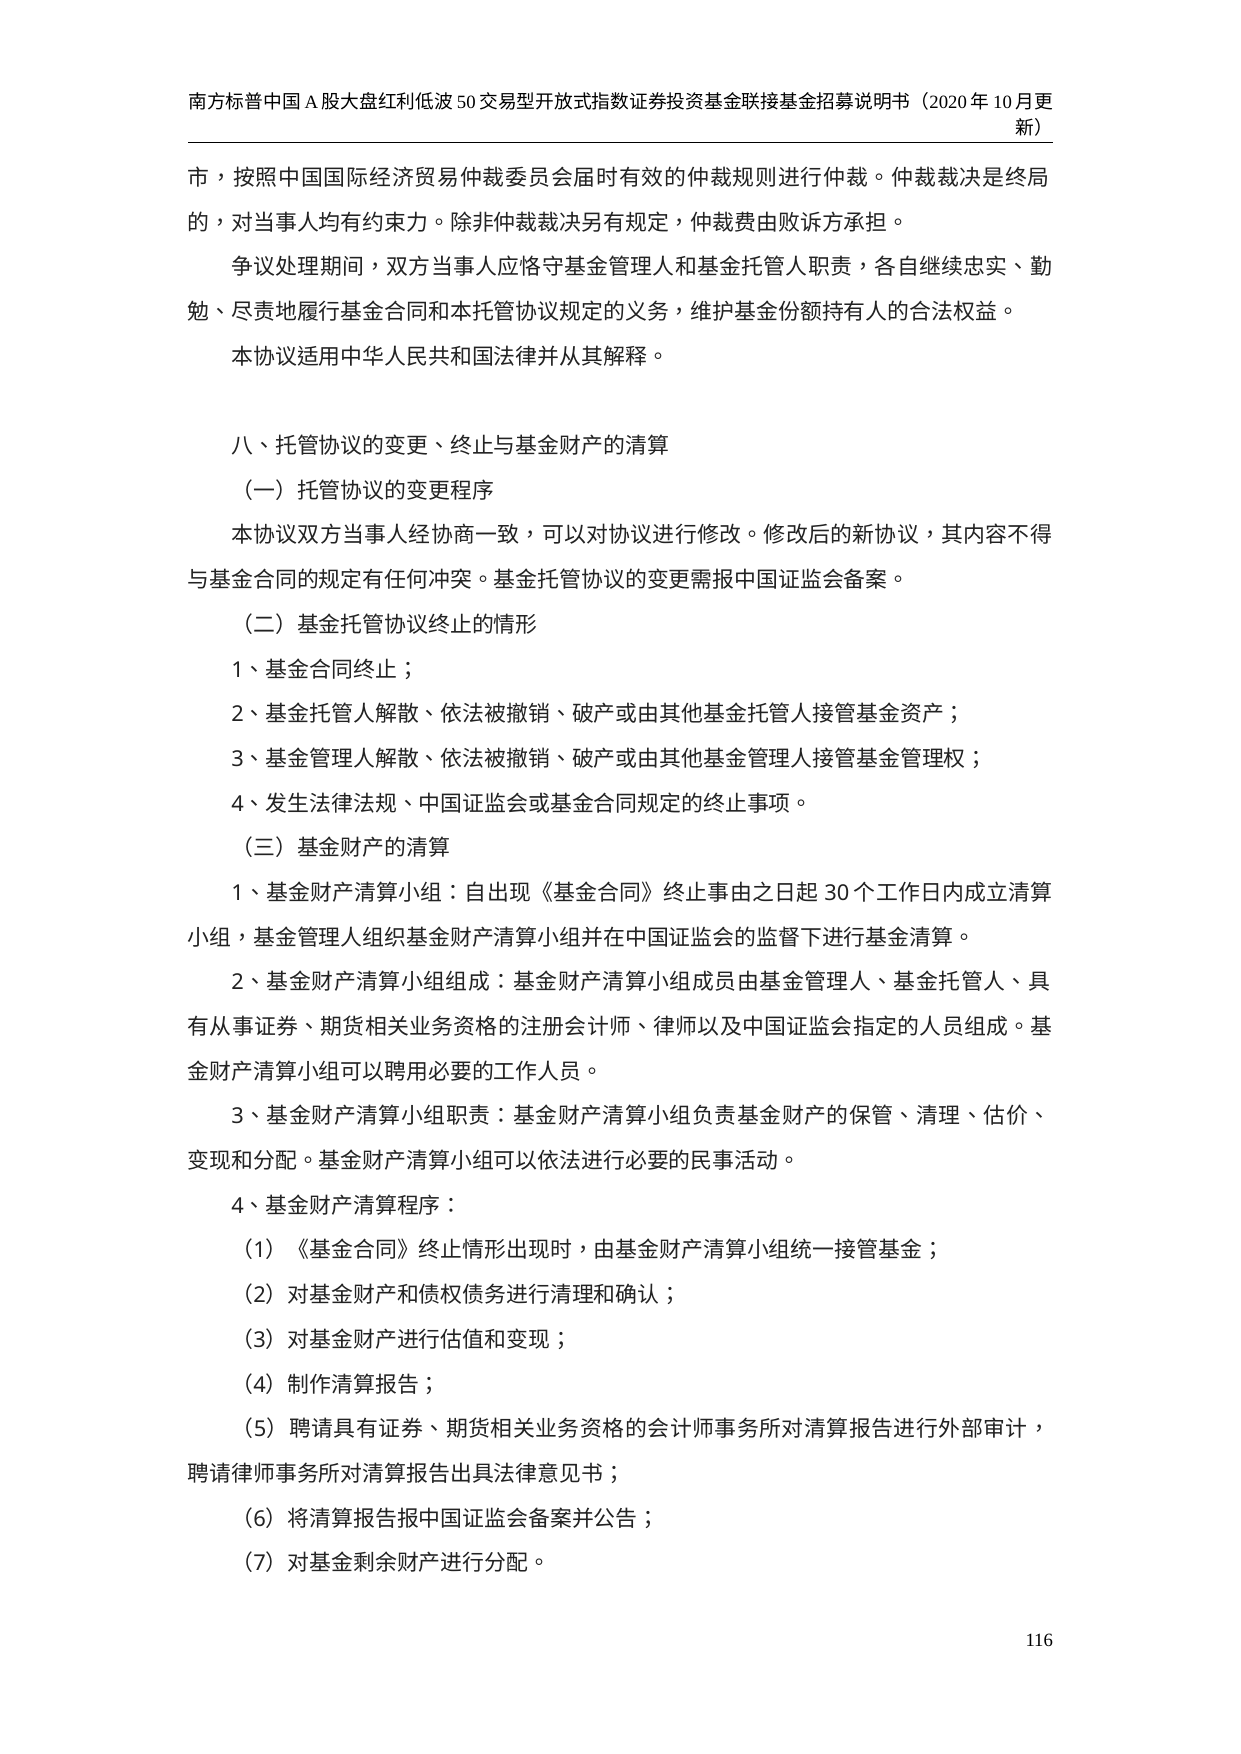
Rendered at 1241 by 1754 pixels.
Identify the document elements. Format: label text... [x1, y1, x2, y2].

text （4）制作清算报告； [187, 1368, 1053, 1398]
text （二）基金托管协议终止的情形 [187, 609, 1053, 639]
text 3、基金财产清算小组职责：基金财产清算小组负责基金财产的保管、清理、估价、变现和分配。基金财产清算小组可以依法进行必要的民事活动。 [187, 1100, 1053, 1175]
text 本协议双方当事人经协商一致，可以对协议进行修改。修改后的新协议，其内容不得与基金合同的规定有任何冲突。基金托管协议的变更需报中国证监会备案。 [187, 519, 1053, 594]
text 4、基金财产清算程序： [187, 1190, 1053, 1219]
text （三）基金财产的清算 [187, 832, 1053, 862]
text 争议处理期间，双方当事人应恪守基金管理人和基金托管人职责，各自继续忠实、勤勉、尽责地履行基金合同和本托管协议规定的义务，维护基金份额持有人的合法权益。 [187, 251, 1053, 326]
text （3）对基金财产进行估值和变现； [187, 1324, 1053, 1354]
text 本协议适用中华人民共和国法律并从其解释。 [187, 341, 1053, 371]
text （5）聘请具有证券、期货相关业务资格的会计师事务所对清算报告进行外部审计，聘请律师事务所对清算报告出具法律意见书； [187, 1413, 1053, 1488]
text 八、托管协议的变更、终止与基金财产的清算 [187, 430, 1053, 460]
text （2）对基金财产和债权债务进行清理和确认； [187, 1279, 1053, 1309]
text 3、基金管理人解散、依法被撤销、破产或由其他基金管理人接管基金管理权； [187, 743, 1053, 773]
text （一）托管协议的变更程序 [187, 475, 1053, 504]
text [187, 162, 1053, 236]
text 1、基金财产清算小组：自出现《基金合同》终止事由之日起30个工作日内成立清算小组，基金管理人组织基金财产清算小组并在中国证监会的监督下进行基金清算。 [187, 877, 1053, 951]
text 4、发生法律法规、中国证监会或基金合同规定的终止事项。 [187, 788, 1053, 817]
text （7）对基金剩余财产进行分配。 [187, 1547, 1053, 1577]
text （6）将清算报告报中国证监会备案并公告； [187, 1503, 1053, 1532]
text （1）《基金合同》终止情形出现时，由基金财产清算小组统一接管基金； [187, 1234, 1053, 1264]
text 2、基金财产清算小组组成：基金财产清算小组成员由基金管理人、基金托管人、具有从事证券、期货相关业务资格的注册会计师、律师以及中国证监会指定的人员组成。基金财产清算小组可以聘用必要的工作人员。 [187, 966, 1053, 1086]
text 1、基金合同终止； [187, 653, 1053, 683]
text 2、基金托管人解散、依法被撤销、破产或由其他基金托管人接管基金资产； [187, 698, 1053, 728]
